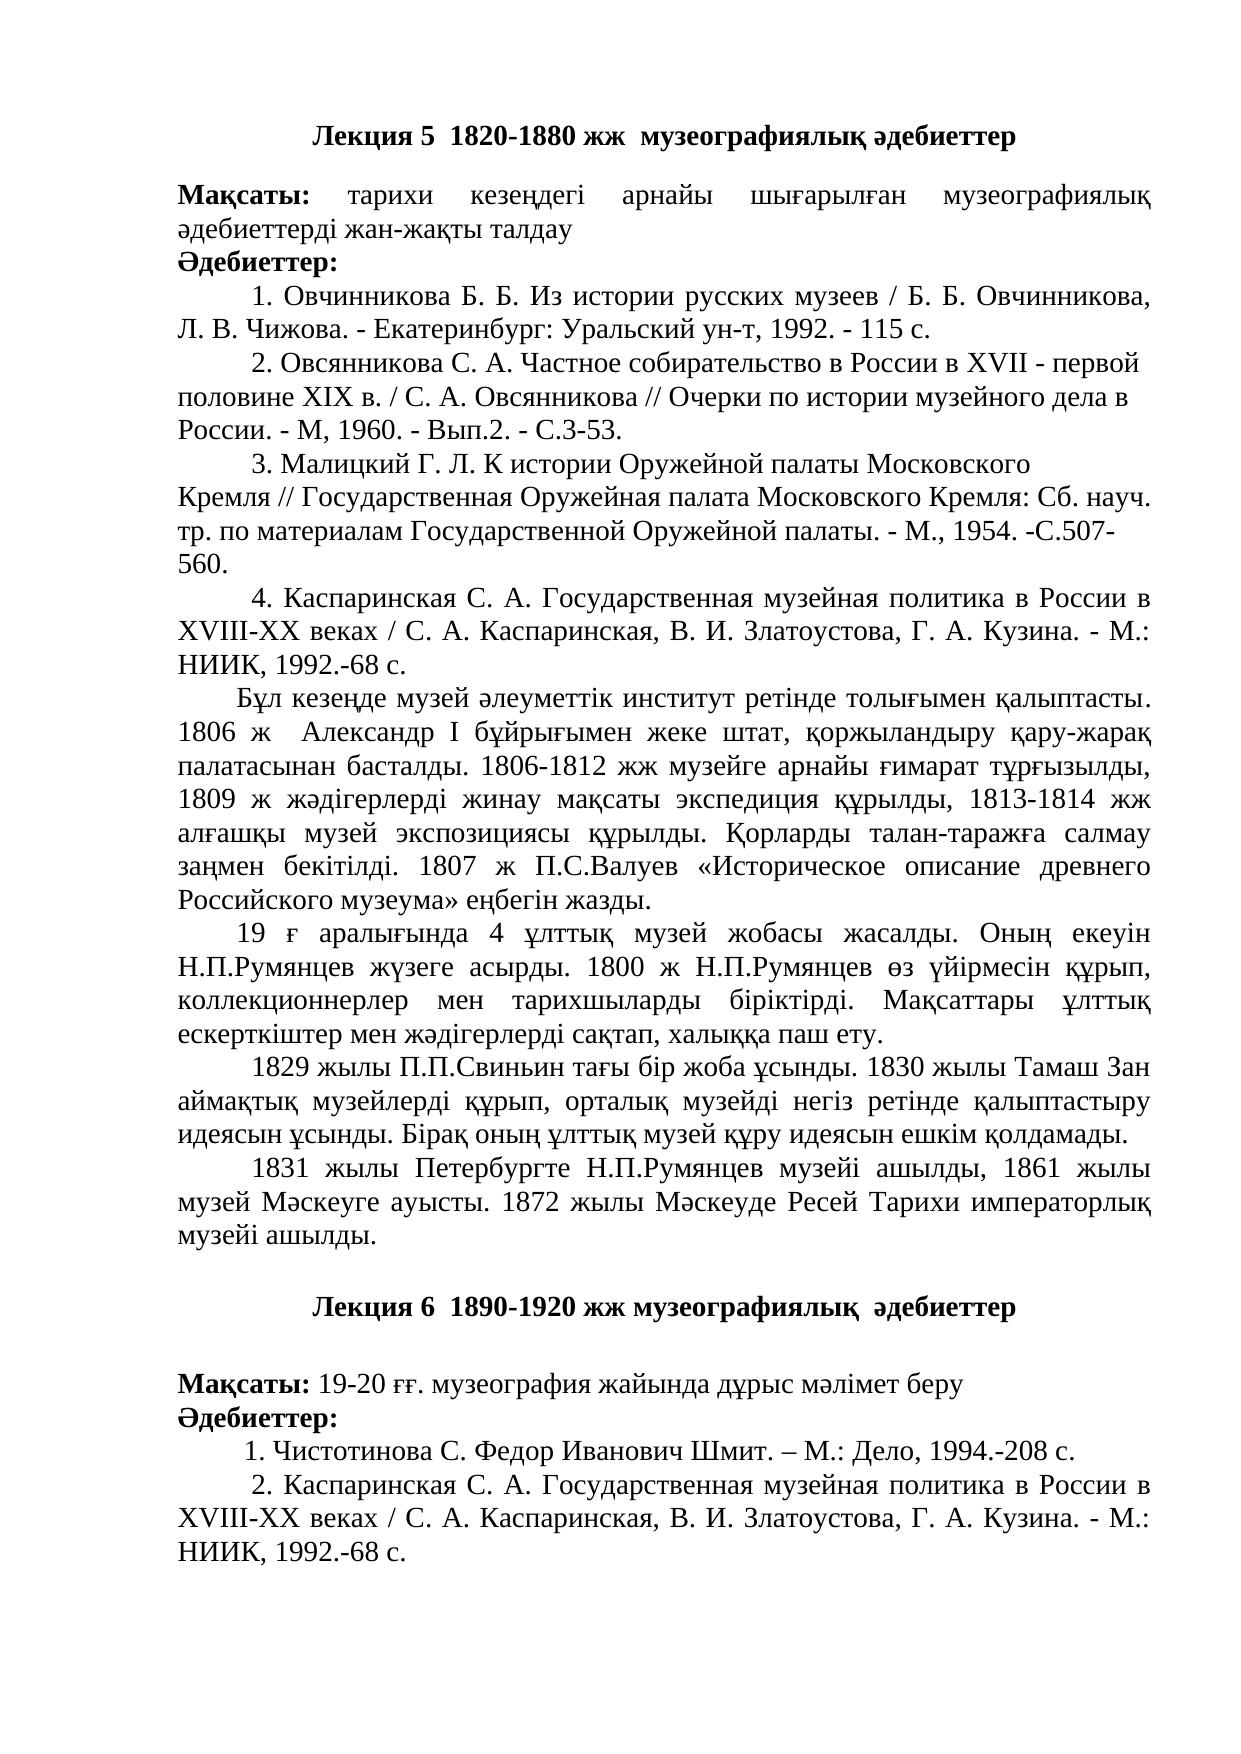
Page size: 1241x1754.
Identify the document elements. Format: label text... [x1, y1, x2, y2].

text 2. Каспаринская С. А. Государственная музейная политика в России в XVIII-XX веках / С. А. Каспаринская, В. И. Златоустова, Г. А. Кузина. - М.: НИИК, 1992.-68 с. [177, 1467, 1152, 1568]
text 3. Малицкий Г. Л. К истории Оружейной палаты Московского Кремля // Государственная Оружейная палата Московского Кремля: Сб. науч. тр. по материалам Государственной Оружейной палаты. - М., 1954. -С.507-560. [177, 446, 1152, 580]
text 1. Чистотинова С. Федор Иванович Шмит. – М.: Дело, 1994.-208 с. [177, 1433, 1152, 1467]
text Әдебиеттер: [177, 1400, 1152, 1433]
text 19 ғ аралығында 4 ұлттық музей жобасы жасалды. Оның екеуін Н.П.Румянцев жүзеге асырды. 1800 ж Н.П.Румянцев өз үйірмесін құрып, коллекционнерлер мен тарихшыларды біріктірді. Мақсаттары ұлттық ескерткіштер мен жәдігерлерді сақтап, халыққа паш ету. [177, 915, 1152, 1049]
text Лекция 5 1820-1880 жж музеографиялық әдебиеттер [177, 118, 1152, 152]
text Мақсаты: тарихи кезеңдегі арнайы шығарылған музеографиялық әдебиеттерді жан-жақты талдау [177, 177, 1152, 244]
text 4. Каспаринская С. А. Государственная музейная политика в России в XVIII-XX веках / С. А. Каспаринская, В. И. Златоустова, Г. А. Кузина. - М.: НИИК, 1992.-68 с. [177, 580, 1152, 681]
text Әдебиеттер: [177, 244, 1152, 278]
text Лекция 6 1890-1920 жж музеографиялық әдебиеттер [177, 1289, 1152, 1323]
text Бұл кезеңде музей әлеуметтік институт ретінде толығымен қалыптасты. 1806 ж Александр I бұйрығымен жеке штат, қоржыландыру қару-жарақ палатасынан басталды. 1806-1812 жж музейге арнайы ғимарат тұрғызылды, 1809 ж жәдігерлерді жинау мақсаты экспедиция құрылды, 1813-1814 жж алғашқы музей экспозициясы құрылды. Қорларды талан-таражға салмау заңмен бекітілді. 1807 ж П.С.Валуев «Историческое описание древнего Российского музеума» еңбегін жазды. [177, 681, 1152, 915]
text 1. Овчинникова Б. Б. Из истории русских музеев / Б. Б. Овчинникова, Л. В. Чижова. - Екатеринбург: Уральский ун-т, 1992. - 115 с. [177, 278, 1152, 345]
text 1831 жылы Петербургте Н.П.Румянцев музейі ашылды, 1861 жылы музей Мәскеуге ауысты. 1872 жылы Мәскеуде Ресей Тарихи императорлық музейі ашылды. [177, 1150, 1152, 1251]
text 1829 жылы П.П.Свиньин тағы бір жоба ұсынды. 1830 жылы Тамаш Зан аймақтық музейлерді құрып, орталық музейді негіз ретінде қалыптастыру идеясын ұсынды. Бірақ оның ұлттық музей құру идеясын ешкім қолдамады. [177, 1049, 1152, 1150]
text Мақсаты: 19-20 ғғ. музеография жайында дұрыс мәлімет беру [177, 1366, 1152, 1400]
text 2. Овсянникова С. А. Частное собирательство в России в XVII - первой половине XIX в. / С. А. Овсянникова // Очерки по истории музейного дела в России. - М, 1960. - Вып.2. - С.3-53. [177, 345, 1152, 446]
